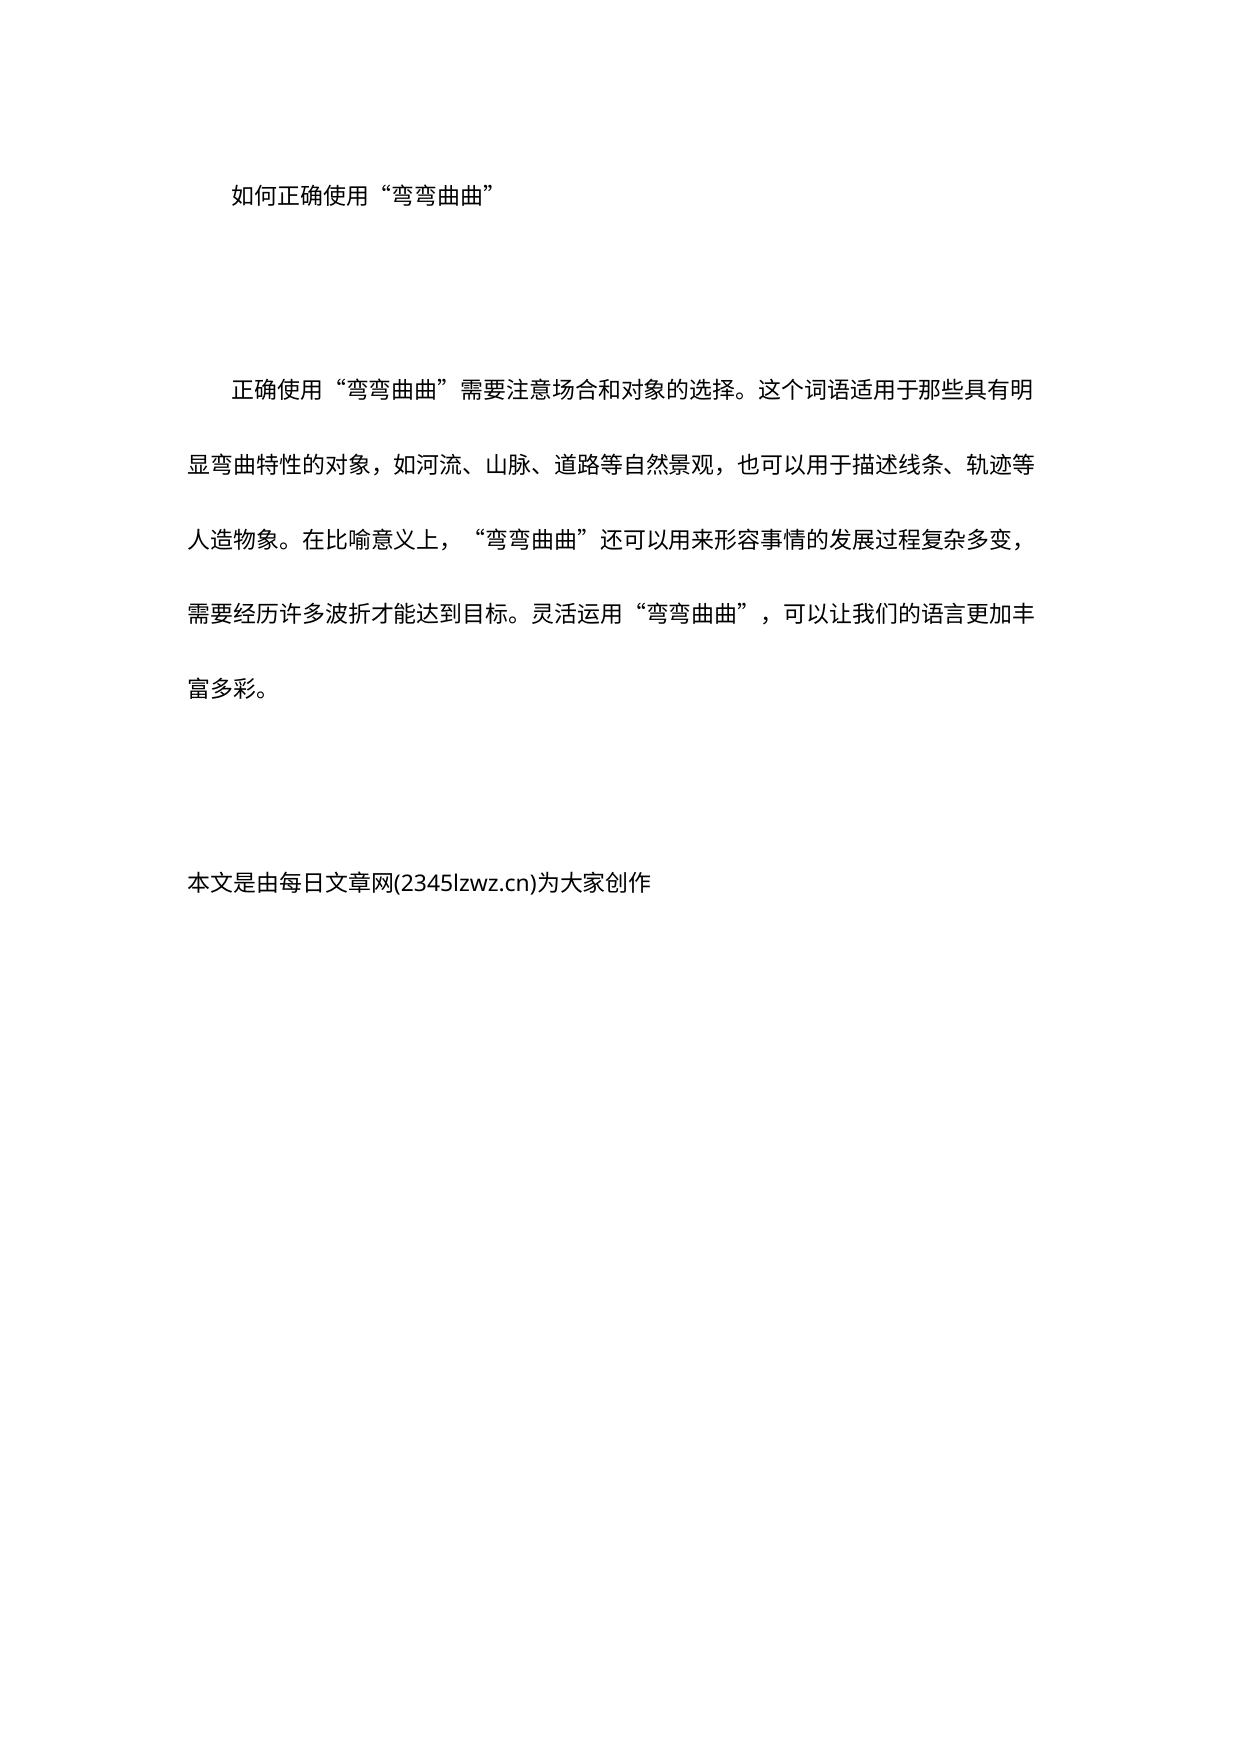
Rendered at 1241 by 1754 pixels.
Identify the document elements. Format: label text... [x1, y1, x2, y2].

text 本文是由每日文章网(2345lzwz.cn)为大家创作 [187, 849, 1053, 914]
text 如何正确使用“弯弯曲曲” [187, 162, 1053, 227]
text 正确使用“弯弯曲曲”需要注意场合和对象的选择。这个词语适用于那些具有明显弯曲特性的对象，如河流、山脉、道路等自然景观，也可以用于描述线条、轨迹等人造物象。在比喻意义上，“弯弯曲曲”还可以用来形容事情的发展过程复杂多变，需要经历许多波折才能达到目标。灵活运用“弯弯曲曲”，可以让我们的语言更加丰富多彩。 [187, 356, 1053, 720]
